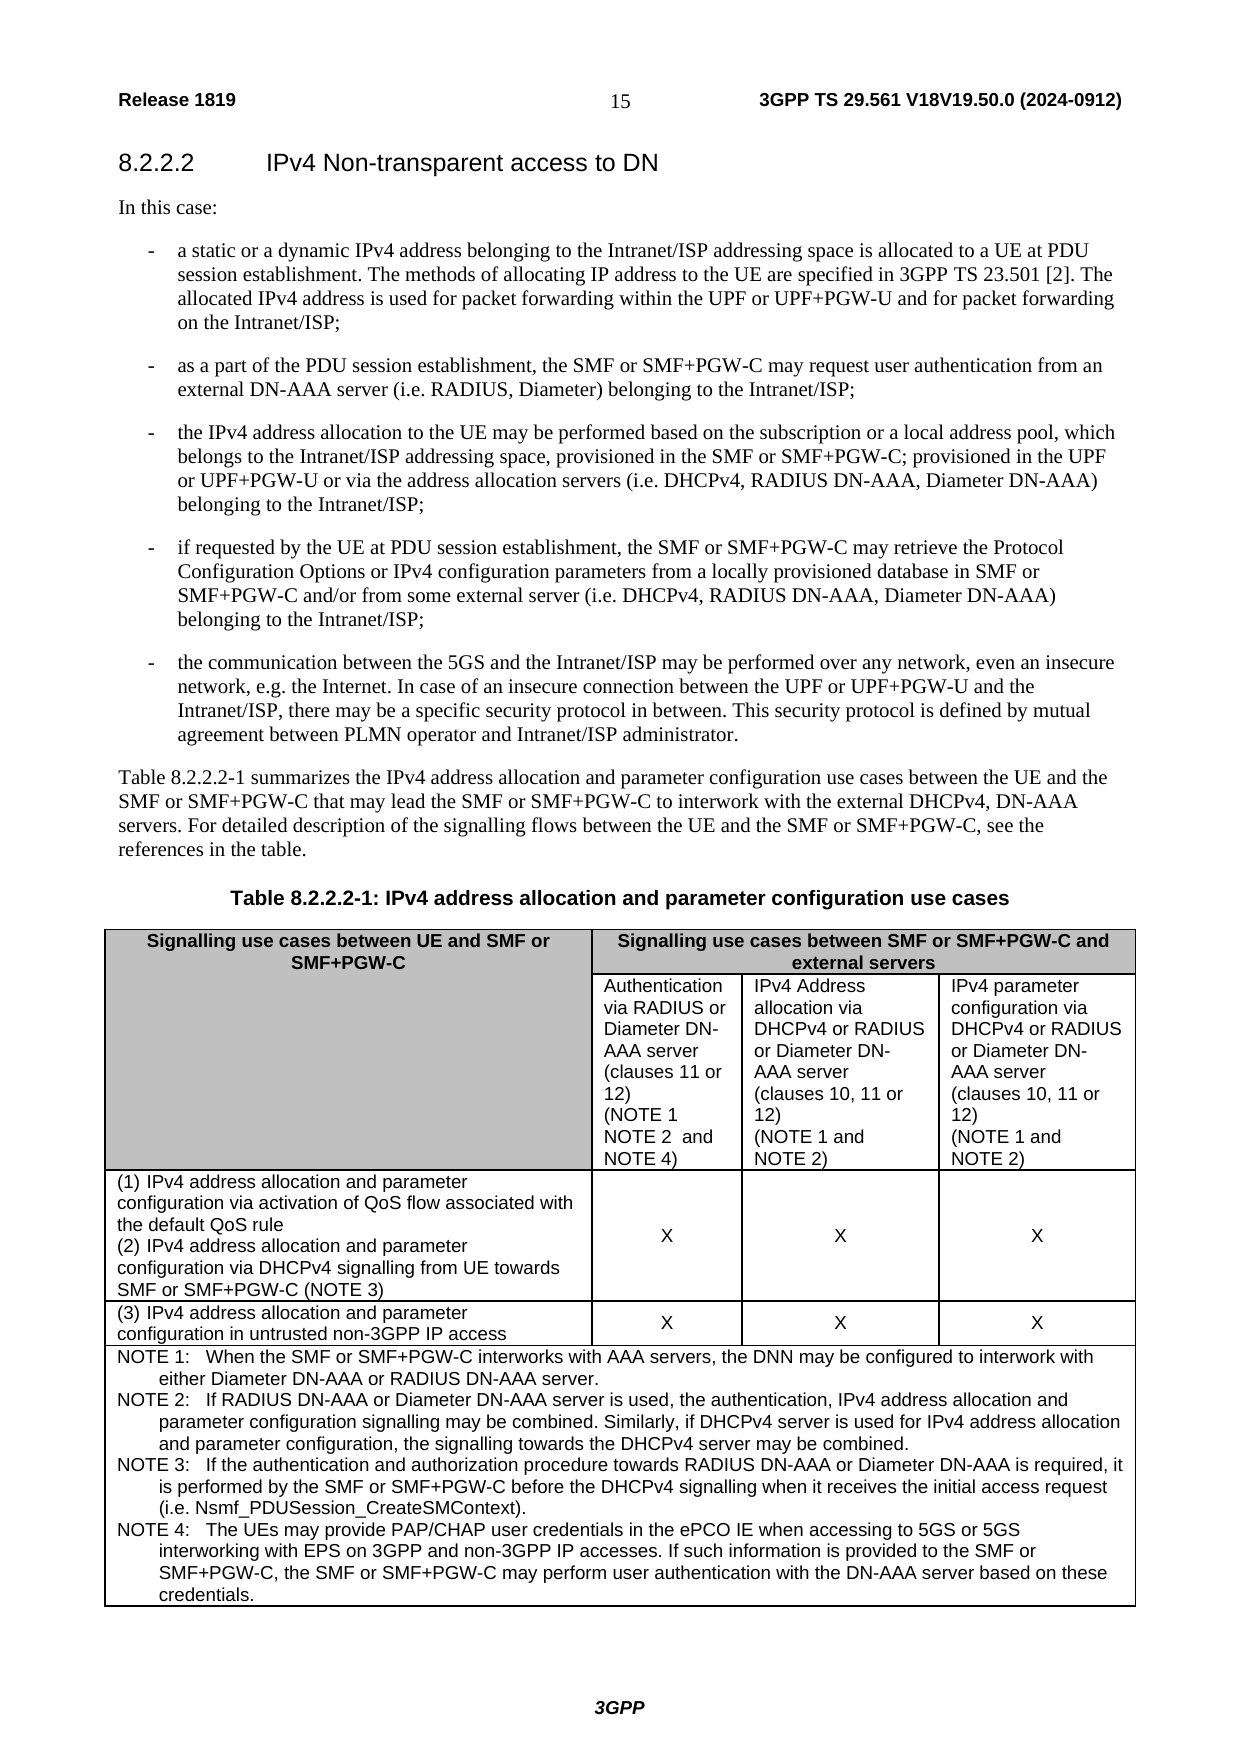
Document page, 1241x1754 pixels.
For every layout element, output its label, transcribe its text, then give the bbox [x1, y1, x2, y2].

table_cell (3) IPv4 address allocation and parameter configuration in untrusted non-3GPP IP access [106, 1302, 591, 1344]
table_cell X [940, 1171, 1135, 1300]
table_cell X [743, 1302, 938, 1344]
text Table 8.2.2.2-1 summarizes the IPv4 address allocation and parameter configuration use cases between the UE and the SMF or SMF+PGW-C that may lead the SMF or SMF+PGW-C to interwork with the external DHCPv4, DN-AAA servers. For detailed description of the signalling flows between the UE and the SMF or SMF+PGW-C, see the references in the table. [118, 765, 1122, 861]
table_cell NOTE 1: When the SMF or SMF+PGW-C interworks with AAA servers, the DNN may be configured to interwork with either Diameter DN-AAA or RADIUS DN-AAA server. NOTE 2: If RADIUS DN-AAA or Diameter DN-AAA server is used, the authentication, IPv4 address allocation and parameter configuration signalling may be combined. Similarly, if DHCPv4 server is used for IPv4 address allocation and parameter configuration, the signalling towards the DHCPv4 server may be combined. NOTE 3: If the authentication and authorization procedure towards RADIUS DN-AAA or Diameter DN-AAA is required, it is performed by the SMF or SMF+PGW-C before the DHCPv4 signalling when it receives the initial access request (i.e. Nsmf_PDUSession_CreateSMContext). NOTE 4: The UEs may provide PAP/CHAP user credentials in the ePCO IE when accessing to 5GS or 5GS interworking with EPS on 3GPP and non-3GPP IP accesses. If such information is provided to the SMF or SMF+PGW-C, the SMF or SMF+PGW-C may perform user authentication with the DN-AAA server based on these credentials. [106, 1346, 1135, 1605]
table_cell X [743, 1171, 938, 1300]
text - a static or a dynamic IPv4 address belonging to the Intranet/ISP addressing space is allocated to a UE at PDU session establishment. The methods of allocating IP address to the UE are specified in 3GPP TS 23.501 [2]. The allocated IPv4 address is used for packet forwarding within the UPF or UPF+PGW-U and for packet forwarding on the Intranet/ISP; [148, 238, 1122, 334]
text - the communication between the 5GS and the Intranet/ISP may be performed over any network, even an insecure network, e.g. the Internet. In case of an insecure connection between the UPF or UPF+PGW-U and the Intranet/ISP, there may be a specific security protocol in between. This security protocol is defined by mutual agreement between PLMN operator and Intranet/ISP administrator. [148, 650, 1122, 746]
table_cell Authentication via RADIUS or Diameter DN-AAA server (clauses 11 or 12) (NOTE 1 NOTE 2 and NOTE 4) [593, 975, 741, 1169]
table_cell IPv4 parameter configuration via DHCPv4 or RADIUS or Diameter DN-AAA server (clauses 10, 11 or 12) (NOTE 1 and NOTE 2) [940, 975, 1135, 1169]
table_cell IPv4 Address allocation via DHCPv4 or RADIUS or Diameter DN-AAA server (clauses 10, 11 or 12) (NOTE 1 and NOTE 2) [743, 975, 938, 1169]
table_header Signalling use cases between SMF or SMF+PGW-C and external servers [593, 930, 1135, 973]
text - if requested by the UE at PDU session establishment, the SMF or SMF+PGW-C may retrieve the Protocol Configuration Options or IPv4 configuration parameters from a locally provisioned database in SMF or SMF+PGW-C and/or from some external server (i.e. DHCPv4, RADIUS DN-AAA, Diameter DN-AAA) belonging to the Intranet/ISP; [148, 535, 1122, 631]
table_cell (1) IPv4 address allocation and parameter configuration via activation of QoS flow associated with the default QoS rule (2) IPv4 address allocation and parameter configuration via DHCPv4 signalling from UE towards SMF or SMF+PGW-C (NOTE 3) [106, 1171, 591, 1300]
subtitle 8.2.2.2 IPv4 Non-transparent access to DN [118, 147, 1122, 176]
table_cell X [593, 1302, 741, 1344]
table_cell X [940, 1302, 1135, 1344]
text Table 8.2.2.2-1: IPv4 address allocation and parameter configuration use cases [118, 886, 1122, 910]
text - as a part of the PDU session establishment, the SMF or SMF+PGW-C may request user authentication from an external DN-AAA server (i.e. RADIUS, Diameter) belonging to the Intranet/ISP; [148, 353, 1122, 401]
table_header Signalling use cases between UE and SMF or SMF+PGW-C [106, 930, 591, 1169]
text - the IPv4 address allocation to the UE may be performed based on the subscription or a local address pool, which belongs to the Intranet/ISP addressing space, provisioned in the SMF or SMF+PGW-C; provisioned in the UPF or UPF+PGW-U or via the address allocation servers (i.e. DHCPv4, RADIUS DN-AAA, Diameter DN-AAA) belonging to the Intranet/ISP; [148, 420, 1122, 516]
text In this case: [118, 195, 1122, 219]
table_cell X [593, 1171, 741, 1300]
